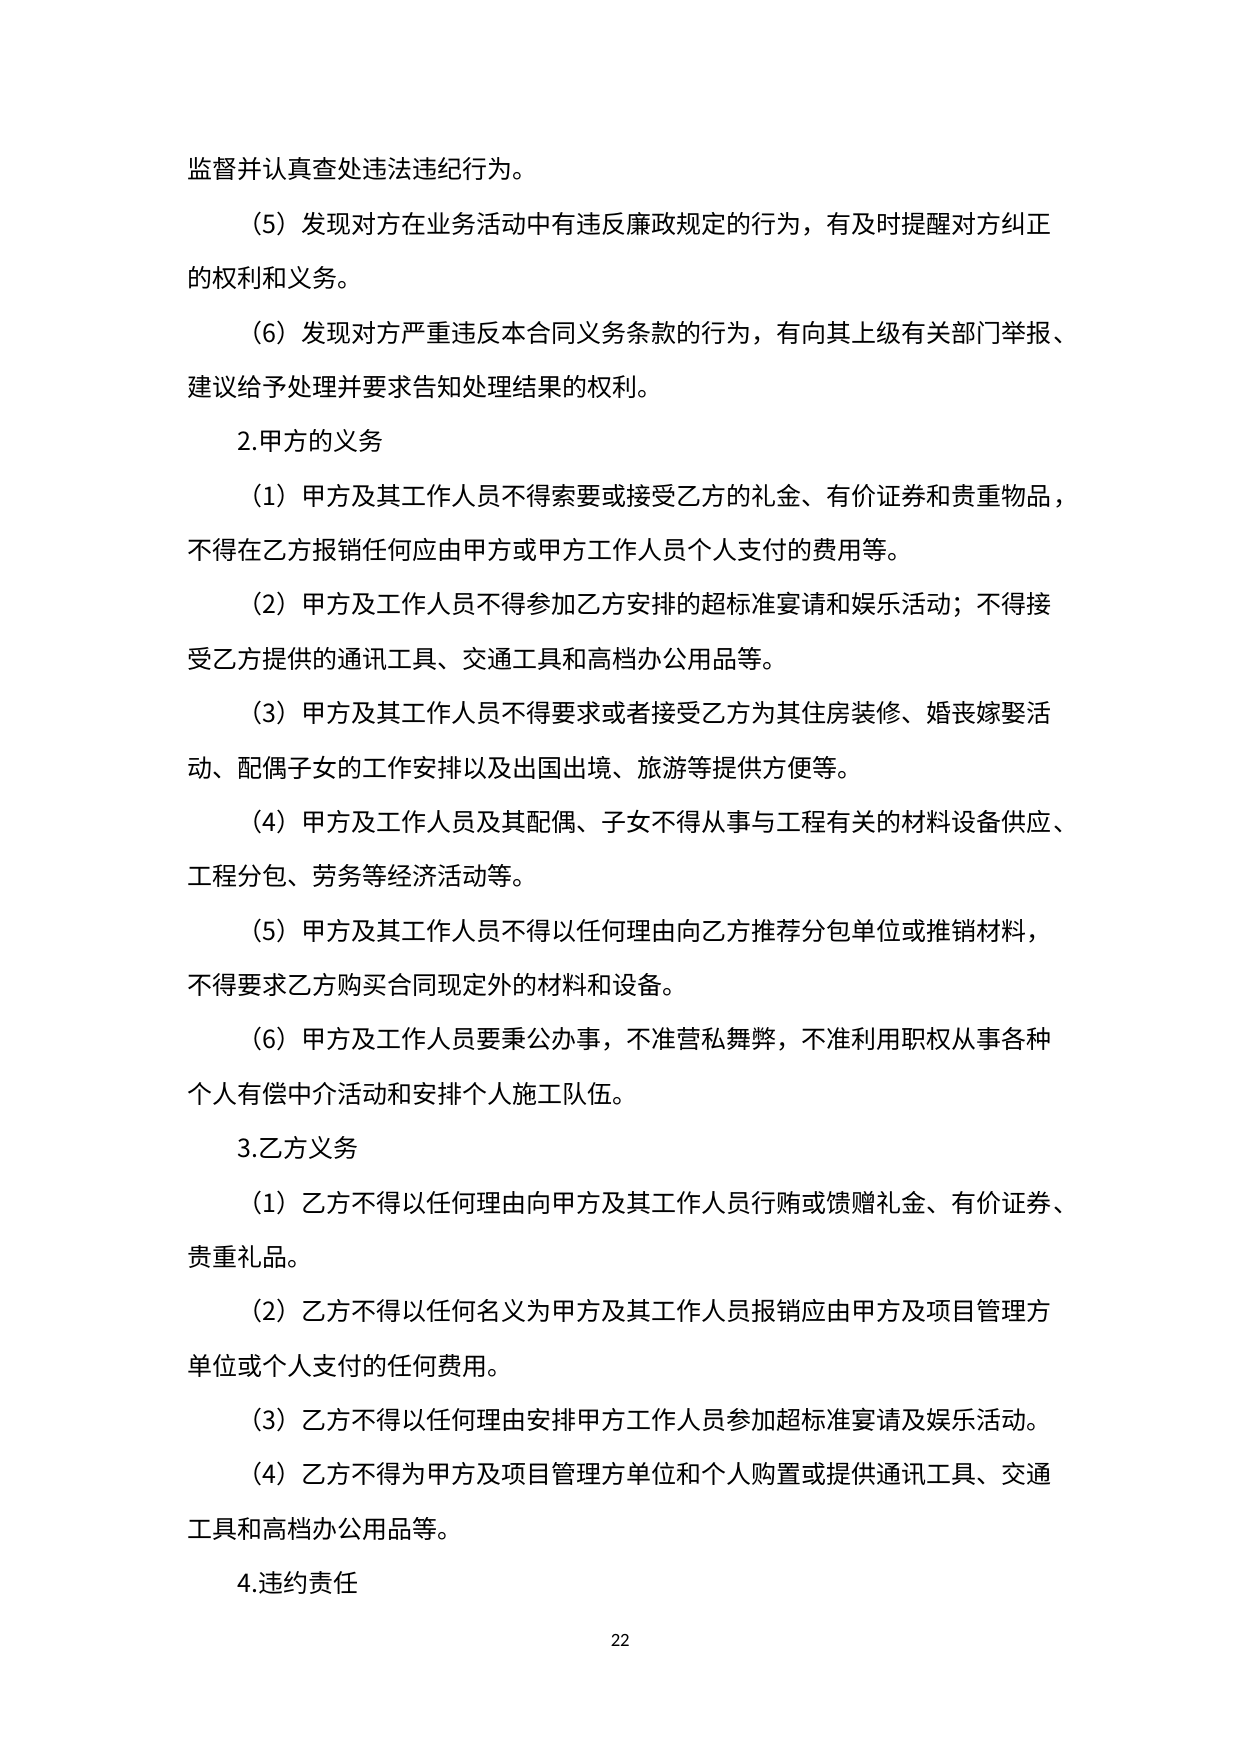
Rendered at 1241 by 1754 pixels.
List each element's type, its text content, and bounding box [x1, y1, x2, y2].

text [187, 150, 1053, 186]
text （1）甲方及其工作人员不得索要或接受乙方的礼金、有价证券和贵重物品，不得在乙方报销任何应由甲方或甲方工作人员个人支付的费用等。 [187, 476, 1053, 567]
text （6）发现对方严重违反本合同义务条款的行为，有向其上级有关部门举报、建议给予处理并要求告知处理结果的权利。 [187, 313, 1053, 404]
text （2）乙方不得以任何名义为甲方及其工作人员报销应由甲方及项目管理方单位或个人支付的任何费用。 [187, 1292, 1053, 1382]
text （6）甲方及工作人员要秉公办事，不准营私舞弊，不准利用职权从事各种个人有偿中介活动和安排个人施工队伍。 [187, 1020, 1053, 1111]
text （5）发现对方在业务活动中有违反廉政规定的行为，有及时提醒对方纠正的权利和义务。 [187, 204, 1053, 295]
text （3）乙方不得以任何理由安排甲方工作人员参加超标准宴请及娱乐活动。 [187, 1401, 1053, 1437]
text （3）甲方及其工作人员不得要求或者接受乙方为其住房装修、婚丧嫁娶活动、配偶子女的工作安排以及出国出境、旅游等提供方便等。 [187, 694, 1053, 784]
text （5）甲方及其工作人员不得以任何理由向乙方推荐分包单位或推销材料，不得要求乙方购买合同现定外的材料和设备。 [187, 911, 1053, 1002]
text （4）甲方及工作人员及其配偶、子女不得从事与工程有关的材料设备供应、工程分包、劳务等经济活动等。 [187, 802, 1053, 893]
text 3.乙方义务 [187, 1129, 1053, 1165]
text 2.甲方的义务 [187, 422, 1053, 458]
text （4）乙方不得为甲方及项目管理方单位和个人购置或提供通讯工具、交通工具和高档办公用品等。 [187, 1455, 1053, 1546]
text （2）甲方及工作人员不得参加乙方安排的超标准宴请和娱乐活动；不得接受乙方提供的通讯工具、交通工具和高档办公用品等。 [187, 585, 1053, 676]
text 4.违约责任 [187, 1564, 1053, 1600]
text （1）乙方不得以任何理由向甲方及其工作人员行贿或馈赠礼金、有价证券、贵重礼品。 [187, 1183, 1053, 1274]
